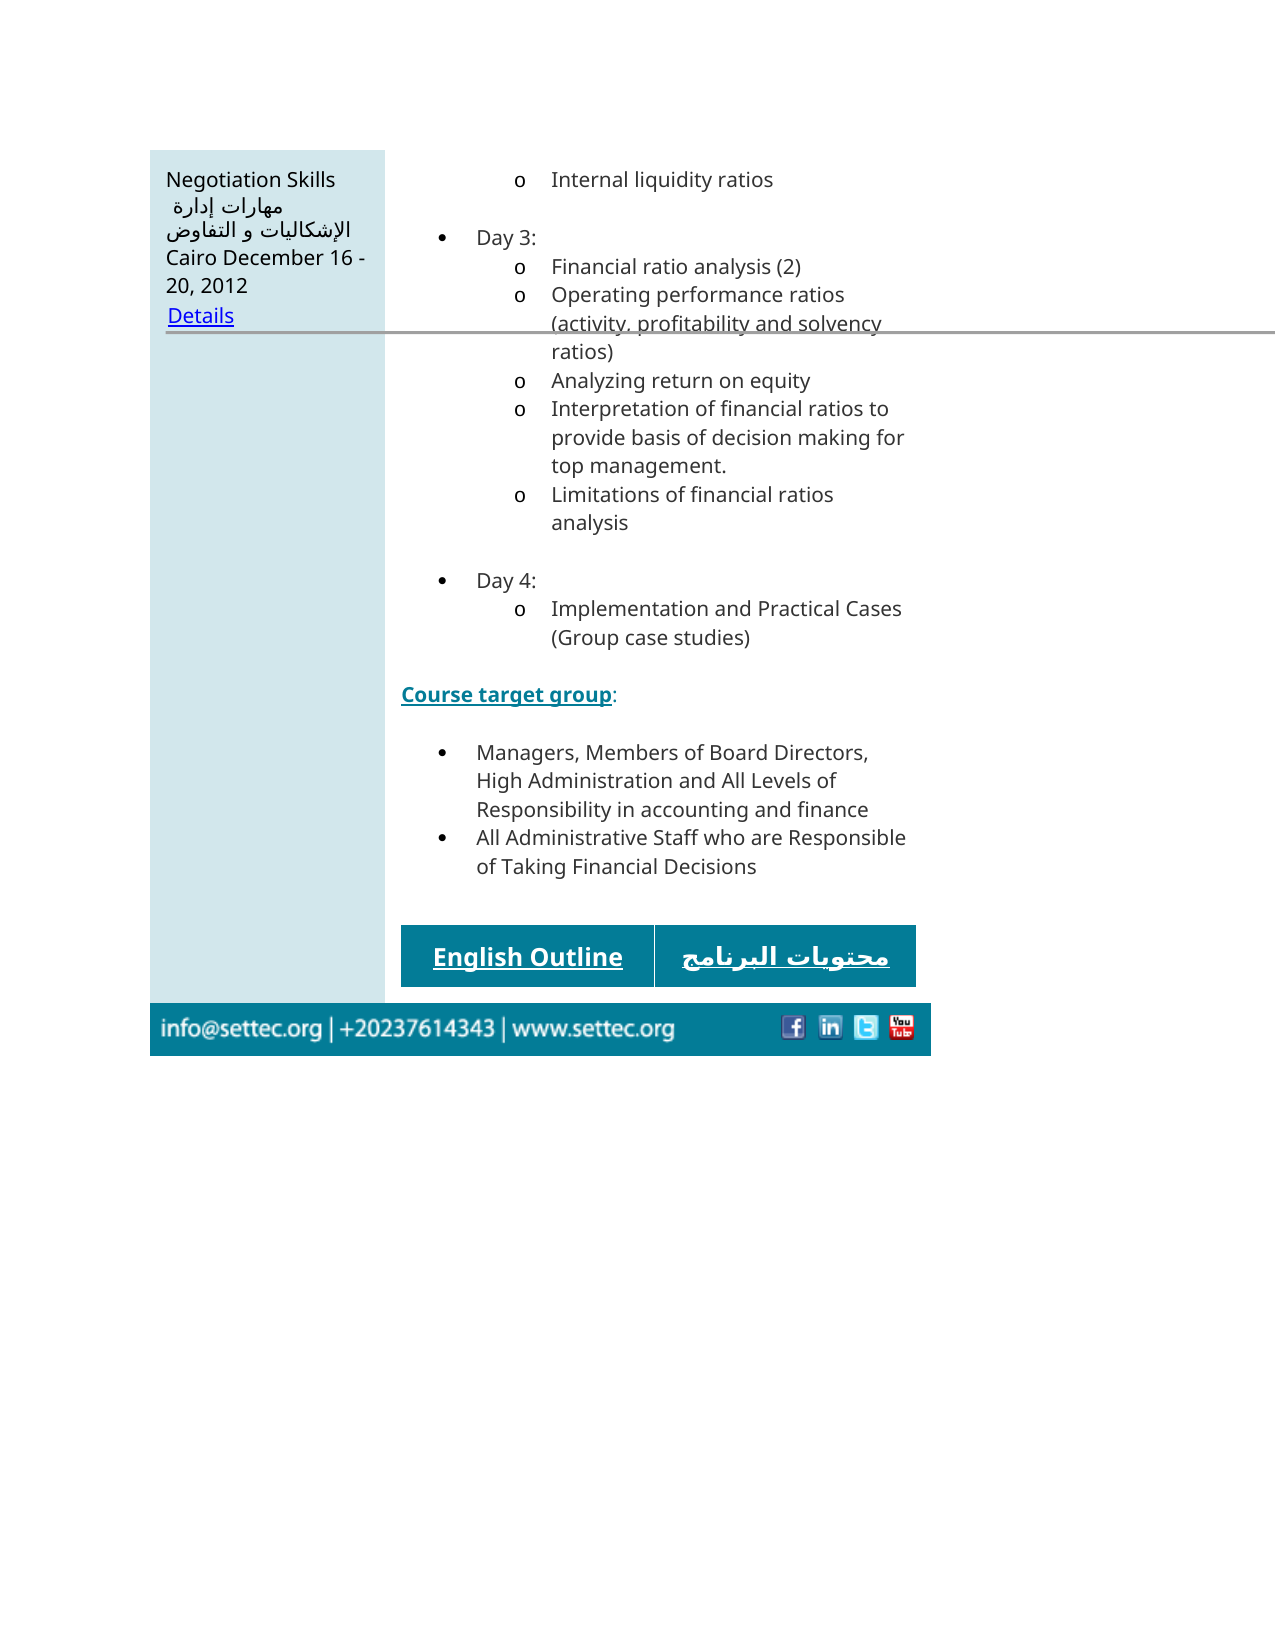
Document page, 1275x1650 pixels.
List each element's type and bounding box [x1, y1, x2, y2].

table_cell [385, 335, 931, 1003]
picture [889, 1015, 914, 1040]
table_cell [385, 150, 931, 331]
table_cell [150, 1003, 931, 1056]
picture [818, 1015, 843, 1040]
picture [781, 1015, 806, 1040]
picture [157, 1011, 679, 1048]
picture [855, 1015, 879, 1040]
table_cell [150, 150, 385, 1003]
